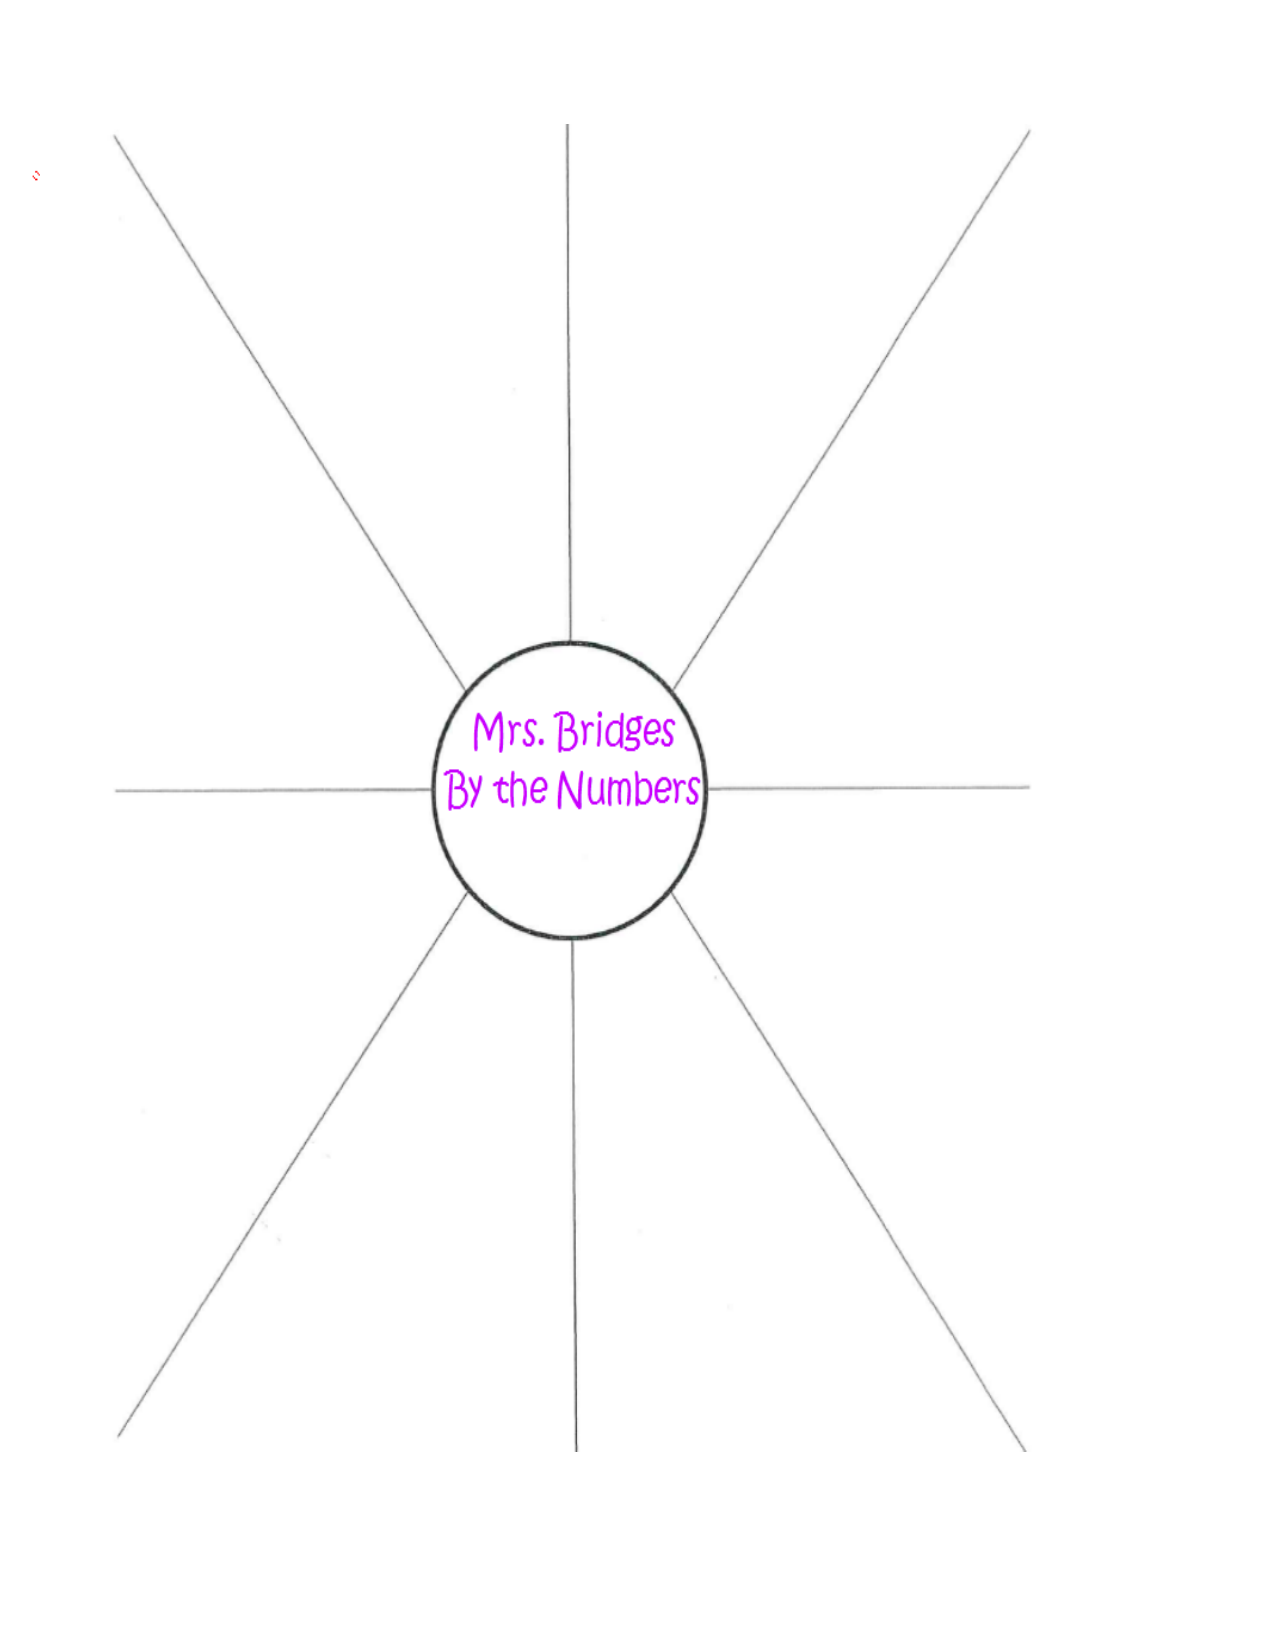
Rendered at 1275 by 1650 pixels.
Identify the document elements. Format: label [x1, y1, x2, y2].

picture [28, 124, 1181, 1452]
